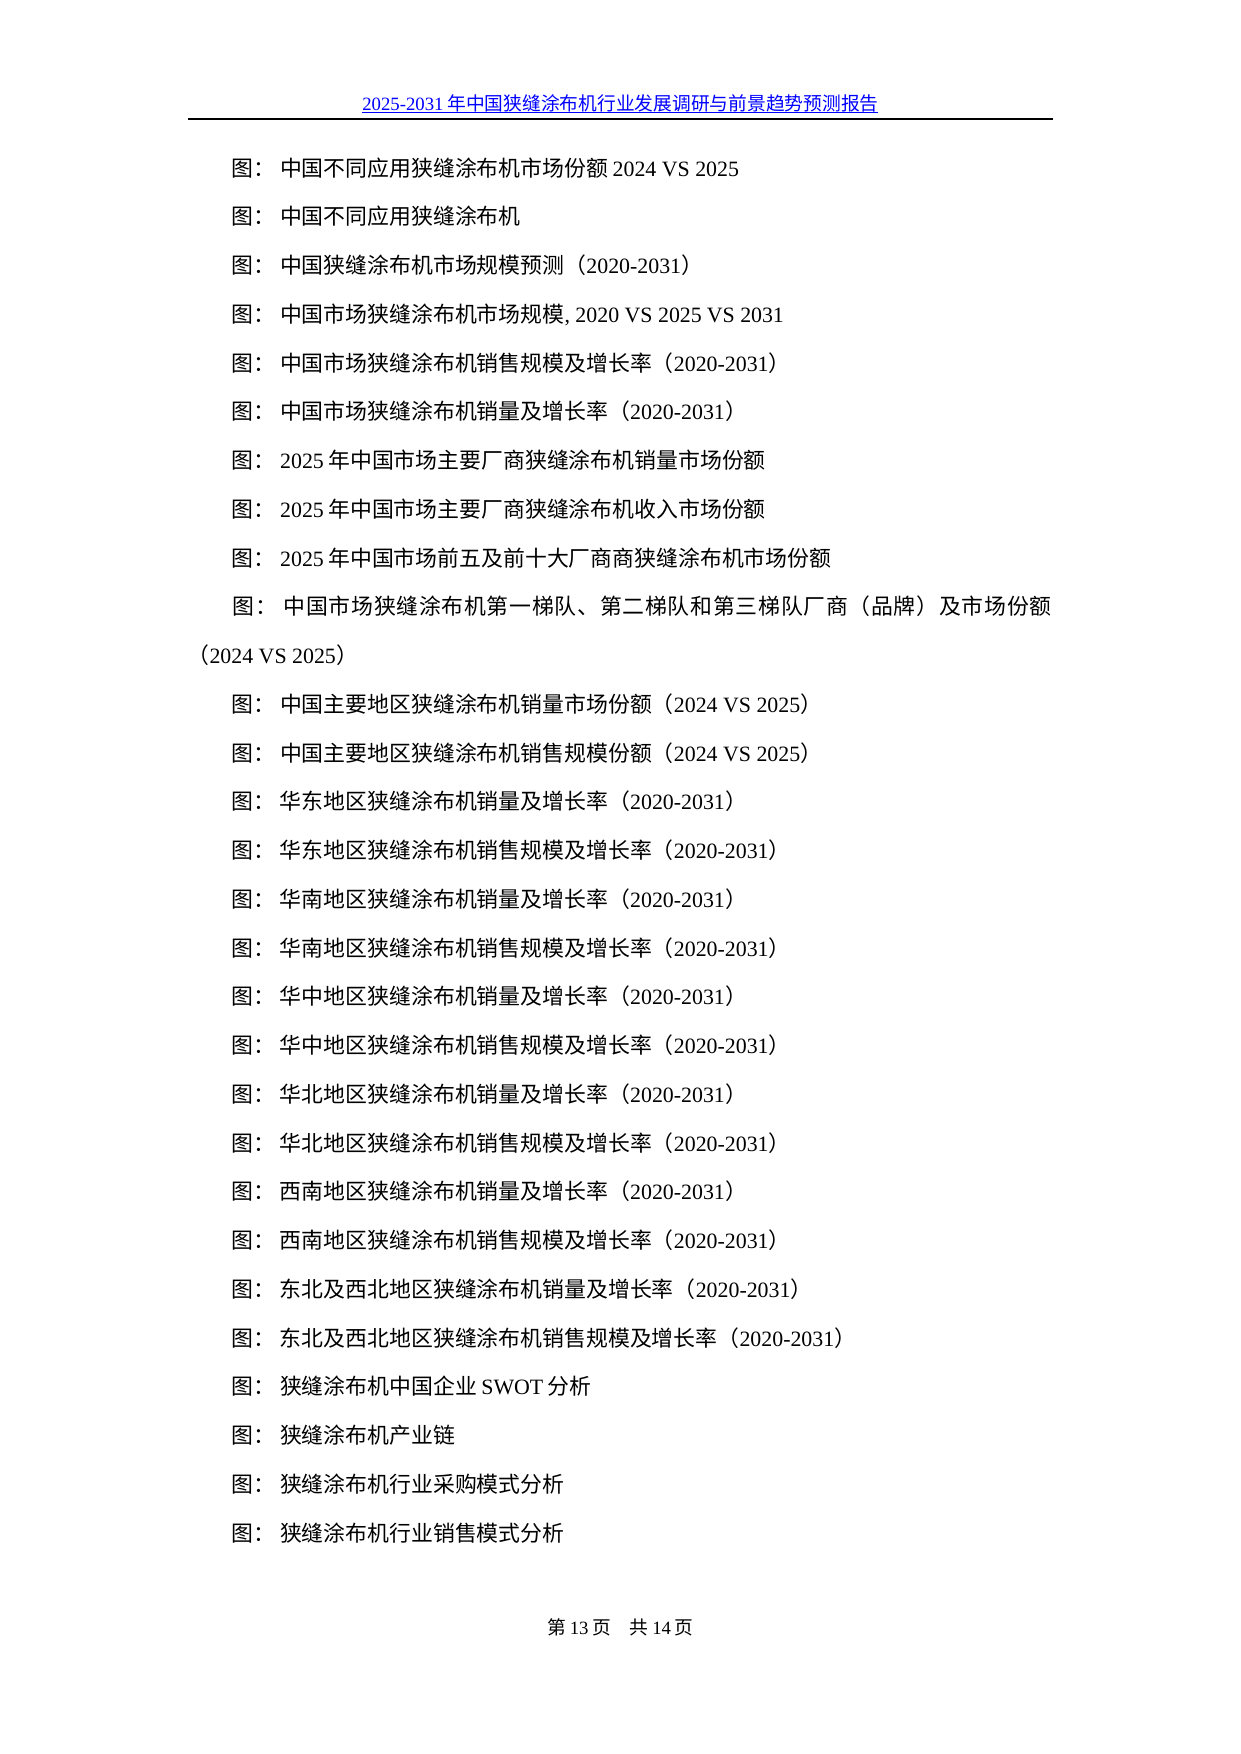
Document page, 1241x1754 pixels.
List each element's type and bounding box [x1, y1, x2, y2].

text [187, 150, 1053, 1548]
